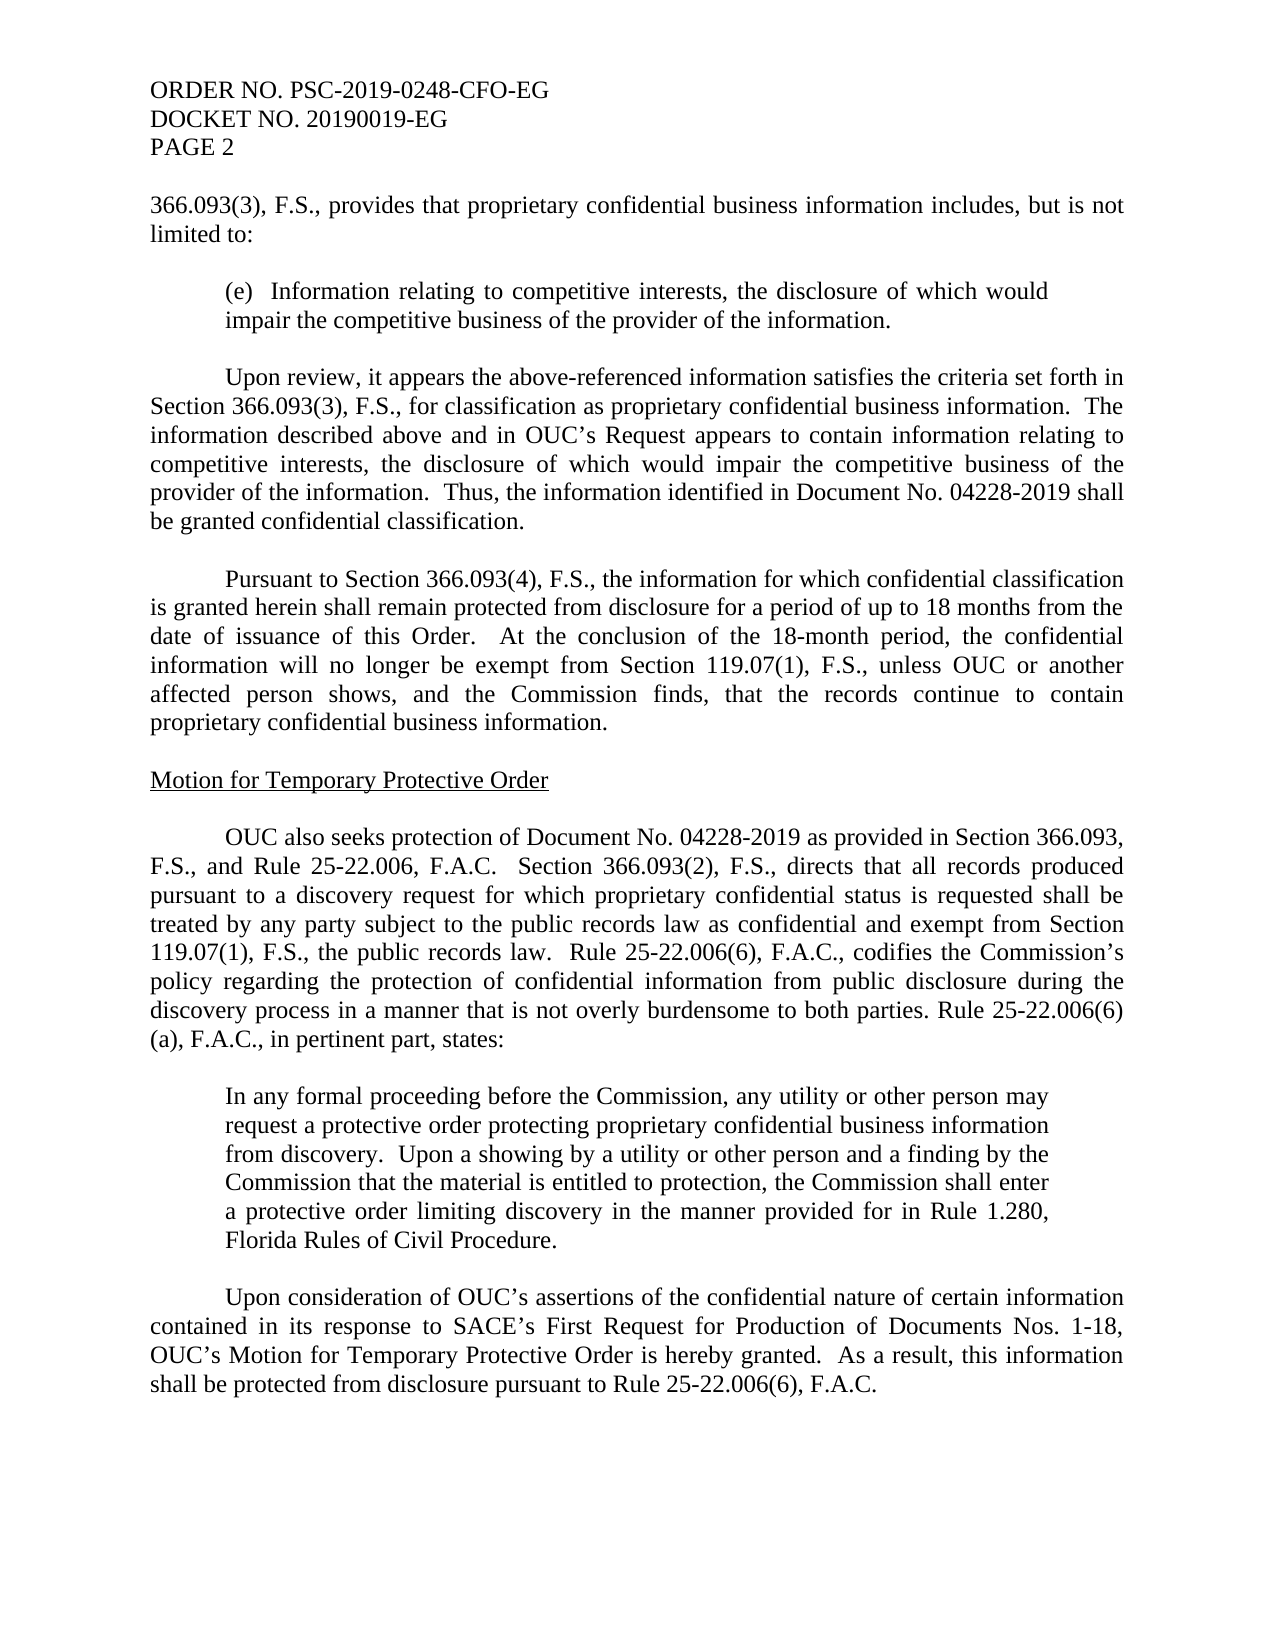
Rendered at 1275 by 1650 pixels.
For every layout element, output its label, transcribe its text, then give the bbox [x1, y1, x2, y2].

text Upon consideration of OUC’s assertions of the confidential nature of certain information contained in its response to SACE’s First Request for Production of Documents Nos. 1-18, OUC’s Motion for Temporary Protective Order is hereby granted. As a result, this information shall be protected from disclosure pursuant to Rule 25-22.006(6), F.A.C. [150, 1282, 1125, 1397]
text (e) Information relating to competitive interests, the disclosure of which would impair the competitive business of the provider of the information. [225, 276, 1050, 334]
text Pursuant to Section 366.093(4), F.S., the information for which confidential classification is granted herein shall remain protected from disclosure for a period of up to 18 months from the date of issuance of this Order. At the conclusion of the 18-month period, the confidential information will no longer be exempt from Section 119.07(1), F.S., unless OUC or another affected person shows, and the Commission finds, that the records continue to contain proprietary confidential business information. [150, 564, 1125, 736]
text Motion for Temporary Protective Order [150, 765, 1125, 794]
text Upon review, it appears the above-referenced information satisfies the criteria set forth in Section 366.093(3), F.S., for classification as proprietary confidential business information. The information described above and in OUC’s Request appears to contain information relating to competitive interests, the disclosure of which would impair the competitive business of the provider of the information. Thus, the information identified in Document No. 04228-2019 shall be granted confidential classification. [150, 362, 1125, 535]
text OUC also seeks protection of Document No. 04228-2019 as provided in Section 366.093, F.S., and Rule 25-22.006, F.A.C. Section 366.093(2), F.S., directs that all records produced pursuant to a discovery request for which proprietary confidential status is requested shall be treated by any party subject to the public records law as confidential and exempt from Section 119.07(1), F.S., the public records law. Rule 25-22.006(6), F.A.C., codifies the Commission’s policy regarding the protection of confidential information from public disclosure during the discovery process in a manner that is not overly burdensome to both parties. Rule 25-22.006(6)(a), F.A.C., in pertinent part, states: [150, 822, 1125, 1052]
title In any formal proceeding before the Commission, any utility or other person may request a protective order protecting proprietary confidential business information from discovery. Upon a showing by a utility or other person and a finding by the Commission that the material is entitled to protection, the Commission shall enter a protective order limiting discovery in the manner provided for in Rule 1.280, Florida Rules of Civil Procedure. [225, 1081, 1050, 1254]
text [150, 190, 1125, 247]
